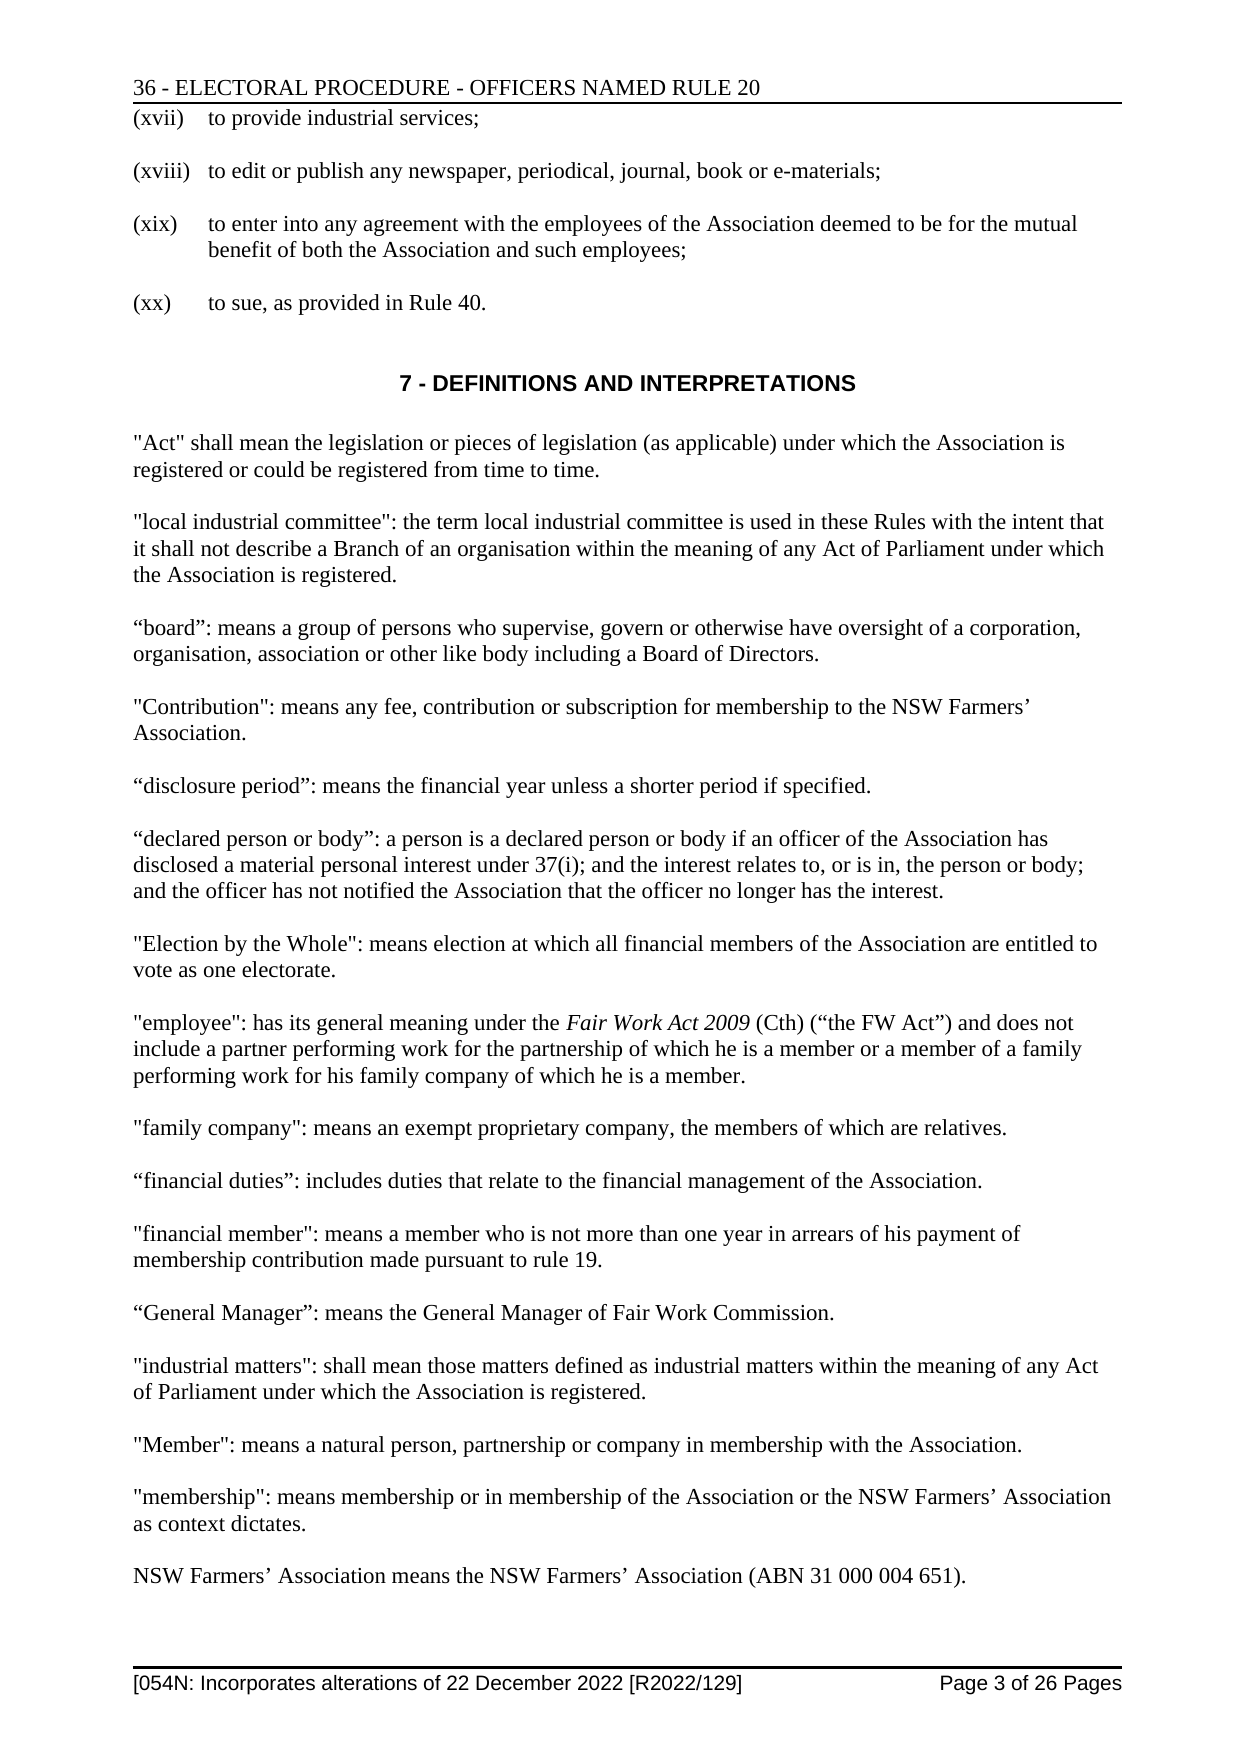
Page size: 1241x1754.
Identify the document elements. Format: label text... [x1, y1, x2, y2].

text “board”: means a group of persons who supervise, govern or otherwise have oversight of a corporation, organisation, association or other like body including a Board of Directors. [133, 614, 1122, 666]
text (xviii) to edit or publish any newspaper, periodical, journal, book or e-materials; [133, 157, 1122, 183]
text “disclosure period”: means the financial year unless a shorter period if specified. [133, 772, 1122, 798]
text (xx) to sue, as provided in Rule 40. [133, 289, 1122, 344]
subtitle 7 - DEFINITIONS AND INTERPRETATIONS [133, 370, 1122, 397]
text “financial duties”: includes duties that relate to the financial management of the Association. [133, 1167, 1122, 1193]
text "local industrial committee": the term local industrial committee is used in these Rules with the intent that it shall not describe a Branch of an organisation within the meaning of any Act of Parliament under which the Association is registered. [133, 508, 1122, 587]
text (xix) to enter into any agreement with the employees of the Association deemed to be for the mutual benefit of both the Association and such employees; [133, 210, 1122, 262]
text “General Manager”: means the General Manager of Fair Work Commission. [133, 1299, 1122, 1325]
text "Election by the Whole": means election at which all financial members of the Association are entitled to vote as one electorate. [133, 930, 1122, 983]
text "industrial matters": shall mean those matters defined as industrial matters within the meaning of any Act of Parliament under which the Association is registered. [133, 1352, 1122, 1404]
text "family company": means an exempt proprietary company, the members of which are relatives. [133, 1114, 1122, 1141]
text "Member": means a natural person, partnership or company in membership with the Association. [133, 1431, 1122, 1457]
text "Contribution": means any fee, contribution or subscription for membership to the NSW Farmers’ Association. [133, 693, 1122, 746]
text "financial member": means a member who is not more than one year in arrears of his payment of membership contribution made pursuant to rule 19. [133, 1220, 1122, 1273]
text "Act" shall mean the legislation or pieces of legislation (as applicable) under which the Association is registered or could be registered from time to time. [133, 429, 1122, 482]
text “declared person or body”: a person is a declared person or body if an officer of the Association has disclosed a material personal interest under 37(i); and the interest relates to, or is in, the person or body; and the officer has not notified the Association that the officer no longer has the interest. [133, 824, 1122, 904]
text (xvii) to provide industrial services; [133, 104, 1122, 131]
text NSW Farmers’ Association means the NSW Farmers’ Association (ABN 31 000 004 651). [133, 1562, 1122, 1589]
text "employee": has its general meaning under the Fair Work Act 2009 (Cth) (“the FW Act”) and does not include a partner performing work for the partnership of which he is a member or a member of a family performing work for his family company of which he is a member. [133, 1009, 1122, 1088]
text "membership": means membership or in membership of the Association or the NSW Farmers’ Association as context dictates. [133, 1483, 1122, 1536]
